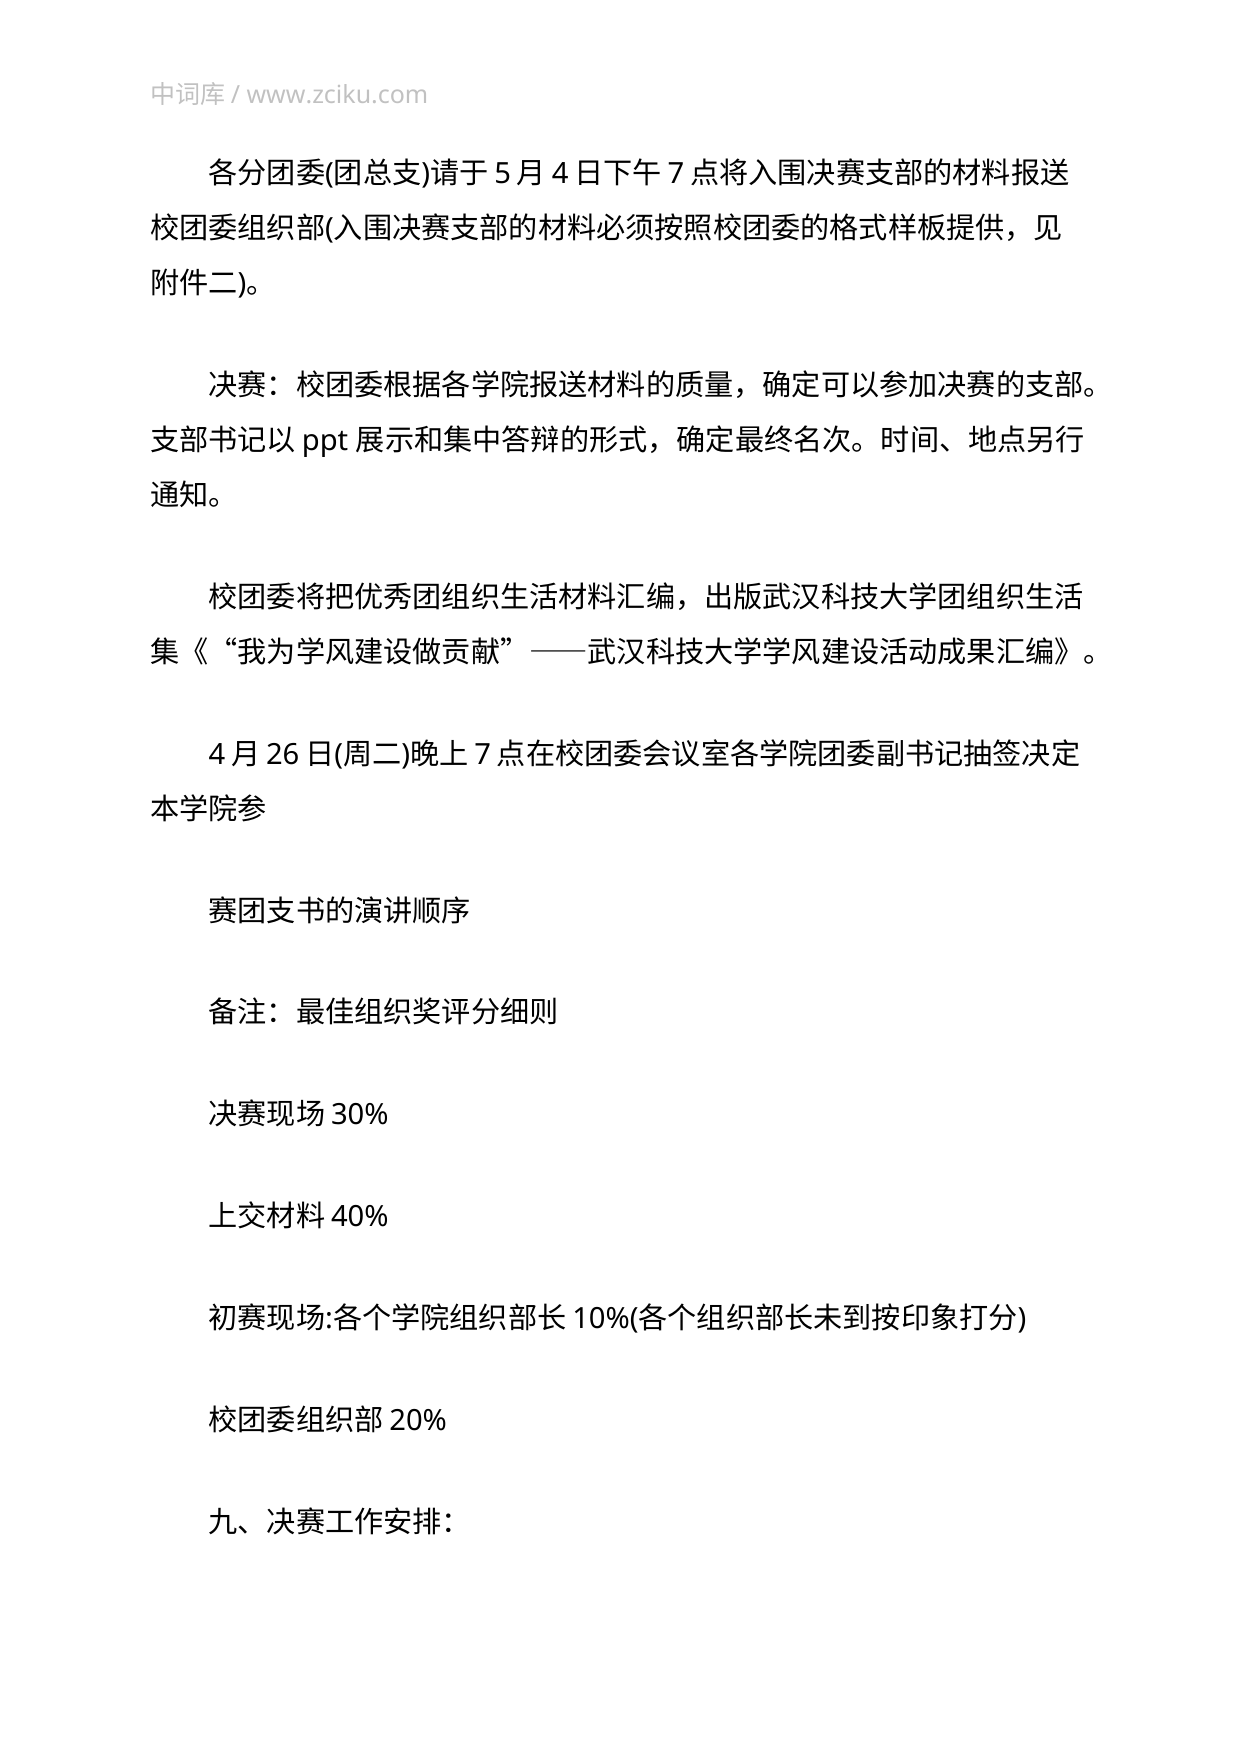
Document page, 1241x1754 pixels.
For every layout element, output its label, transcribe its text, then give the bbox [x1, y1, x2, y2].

text 校团委将把优秀团组织生活材料汇编，出版武汉科技大学团组织生活集《“我为学风建设做贡献”——武汉科技大学学风建设活动成果汇编》。 [150, 574, 1090, 671]
text 4月26日(周二)晚上7点在校团委会议室各学院团委副书记抽签决定本学院参 [150, 730, 1090, 828]
text 决赛现场30% [150, 1091, 1090, 1133]
text 初赛现场:各个学院组织部长10%(各个组织部长未到按印象打分) [150, 1294, 1090, 1337]
text 赛团支书的演讲顺序 [150, 887, 1090, 929]
text 各分团委(团总支)请于5月4日下午7点将入围决赛支部的材料报送校团委组织部(入围决赛支部的材料必须按照校团委的格式样板提供，见附件二)。 [150, 150, 1090, 302]
text 校团委组织部20% [150, 1397, 1090, 1439]
text 决赛：校团委根据各学院报送材料的质量，确定可以参加决赛的支部。支部书记以ppt 展示和集中答辩的形式，确定最终名次。时间、地点另行通知。 [150, 362, 1090, 514]
text 上交材料40% [150, 1193, 1090, 1235]
text 备注：最佳组织奖评分细则 [150, 989, 1090, 1031]
text 九、决赛工作安排： [150, 1498, 1090, 1541]
